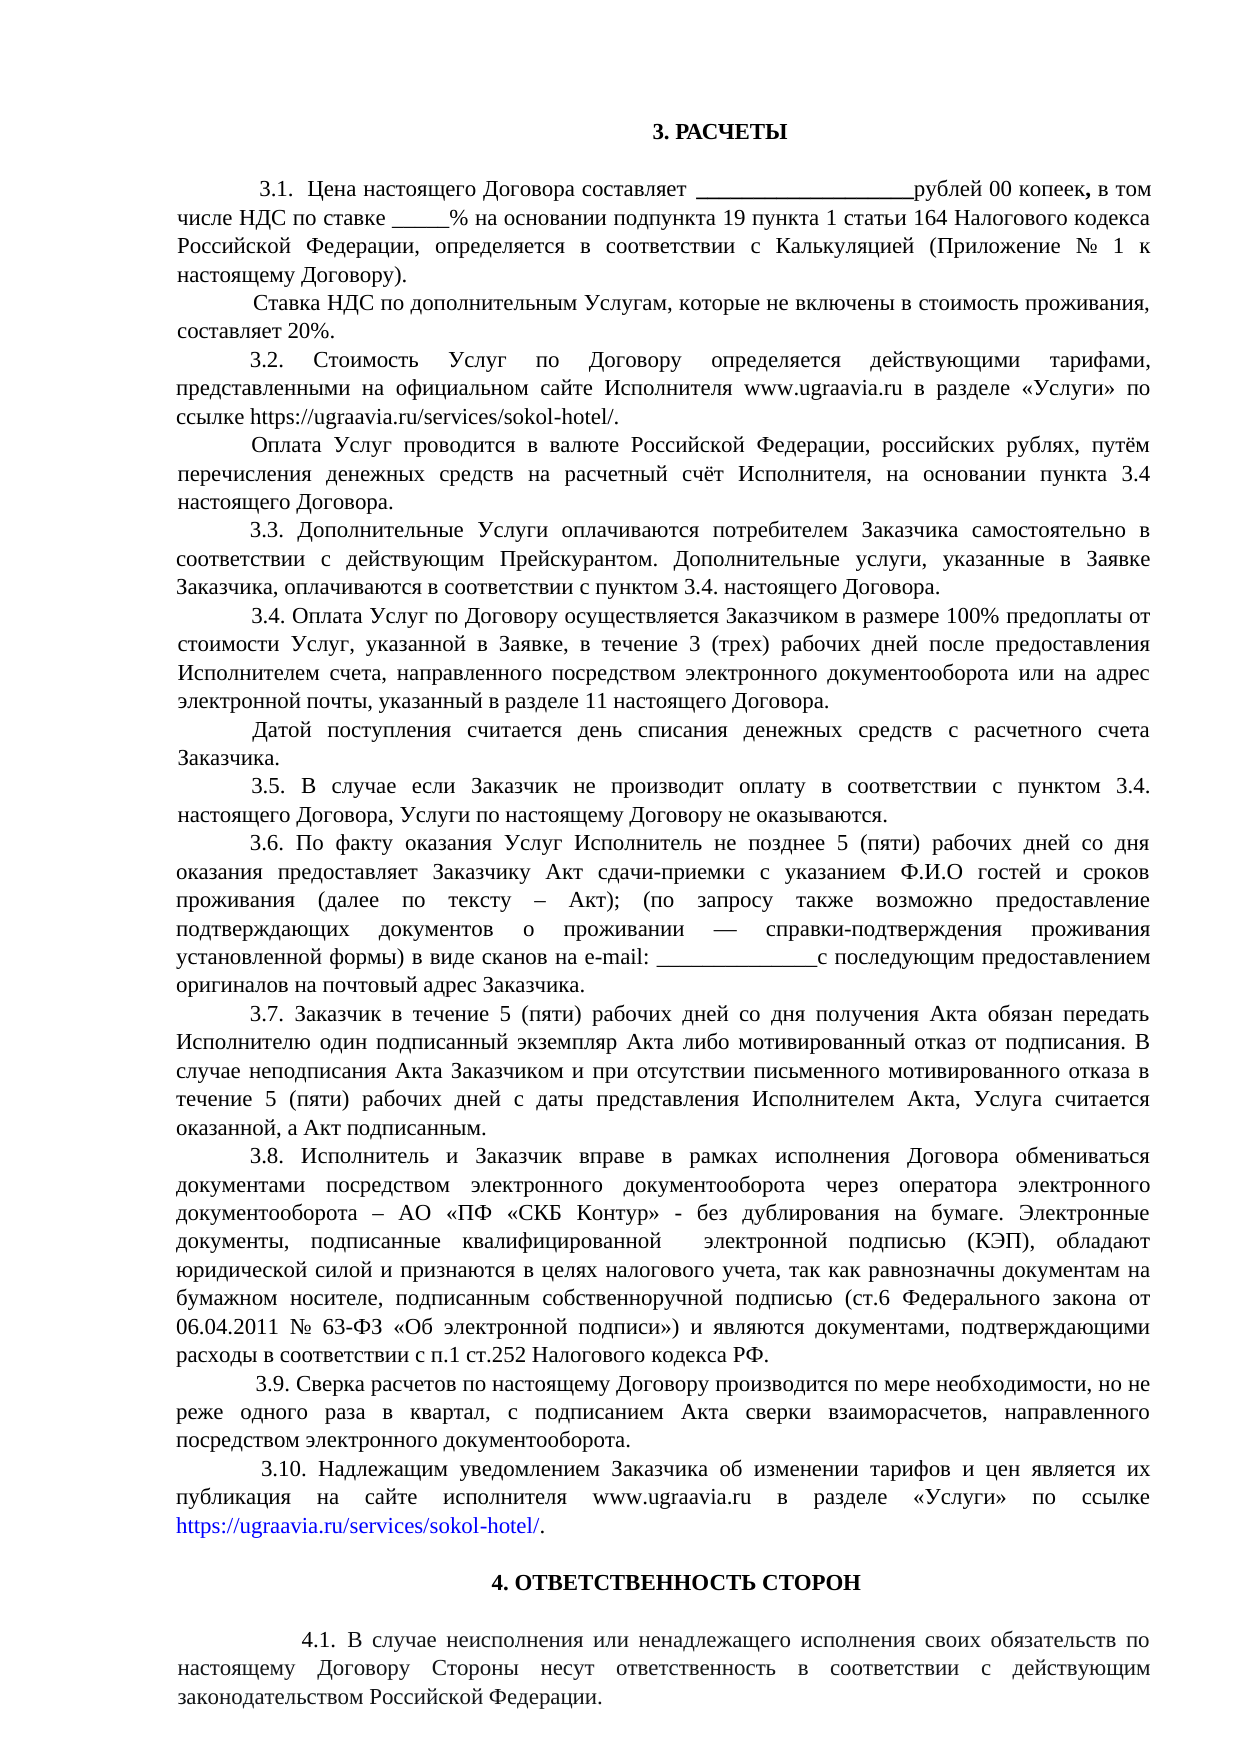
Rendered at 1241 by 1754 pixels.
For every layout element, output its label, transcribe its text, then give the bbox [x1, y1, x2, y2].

text Оплата Услуг проводится в валюте Российской Федерации, российских рублях, путём перечисления денежных средств на расчетный счёт Исполнителя, на основании пункта 3.4 настоящего Договора. [177, 431, 1152, 514]
subtitle 4. ОТВЕТСТВЕННОСТЬ СТОРОН [491, 1569, 948, 1595]
text 4.1. В случае неисполнения или ненадлежащего исполнения своих обязательств по настоящему Договору Стороны несут ответственность в соответствии с действующим законодательством Российской Федерации. [177, 1626, 1152, 1655]
text Датой поступления считается день списания денежных средств с расчетного счета Заказчика. [177, 716, 1152, 770]
text 3.7. Заказчик в течение 5 (пяти) рабочих дней со дня получения Акта обязан передать Исполнителю один подписанный экземпляр Акта либо мотивированный отказ от подписания. В случае неподписания Акта Заказчиком и при отсутствии письменного мотивированного отказа в течение 5 (пяти) рабочих дней с даты представления Исполнителем Акта, Услуга считается оказанной, а Акт подписанным. [176, 1000, 1152, 1140]
text 3.9. Сверка расчетов по настоящему Договору производится по мере необходимости, но не реже одного раза в квартал, с подписанием Акта сверки взаиморасчетов, направленного посредством электронного документооборота. [176, 1370, 1152, 1453]
text 3.8. Исполнитель и Заказчик вправе в рамках исполнения Договора обмениваться документами посредством электронного документооборота через оператора электронного документооборота – АО «ПФ «СКБ Контур» - без дублирования на бумаге. Электронные документы, подписанные квалифицированной электронной подписью (КЭП), обладают юридической силой и признаются в целях налогового учета, так как равнозначны документам на бумажном носителе, подписанным собственноручной подписью (ст.6 Федерального закона от 06.04.2011 № 63-ФЗ «Об электронной подписи») и являются документами, подтверждающими расходы в соответствии с п.1 ст.252 Налогового кодекса РФ. [176, 1142, 1152, 1368]
text 3.4. Оплата Услуг по Договору осуществляется Заказчиком в размере 100% предоплаты от стоимости Услуг, указанной в Заявке, в течение 3 (трех) рабочих дней после предоставления Исполнителем счета, направленного посредством электронного документооборота или на адрес электронной почты, указанный в разделе 11 настоящего Договора. [177, 602, 1152, 713]
text 3.10. Надлежащим уведомлением Заказчика об изменении тарифов и цен является их публикация на сайте исполнителя www.ugraavia.ru в разделе «Услуги» по ссылке https://ugraavia.ru/services/sokol-hotel/. [176, 1455, 1152, 1538]
text 3.2. Стоимость Услуг по Договору определяется действующими тарифами, представленными на официальном сайте Исполнителя www.ugraavia.ru в разделе «Услуги» по ссылке https://ugraavia.ru/services/sokol-hotel/. [176, 346, 1152, 429]
text 4.1. В случае неисполнения или ненадлежащего исполнения своих обязательств по настоящему Договору Стороны несут ответственность в соответствии с действующим законодательством Российской Федерации. [177, 1681, 1152, 1709]
text 3.6. По факту оказания Услуг Исполнитель не позднее 5 (пяти) рабочих дней со дня оказания предоставляет Заказчику Акт сдачи-приемки с указанием Ф.И.О гостей и сроков проживания (далее по тексту – Акт); (по запросу также возможно предоставление подтверждающих документов о проживании — справки-подтверждения проживания установленной формы) в виде сканов на e-mail: ______________с последующим предоставлением оригиналов на почтовый адрес Заказчика. [176, 829, 1152, 998]
text 3.3. Дополнительные Услуги оплачиваются потребителем Заказчика самостоятельно в соответствии с действующим Прейскурантом. Дополнительные услуги, указанные в Заявке Заказчика, оплачиваются в соответствии с пунктом 3.4. настоящего Договора. [176, 517, 1152, 600]
text Ставка НДС по дополнительным Услугам, которые не включены в стоимость проживания, составляет 20%. [177, 289, 1152, 344]
text 3.5. В случае если Заказчик не производит оплату в соответствии с пунктом 3.4. настоящего Договора, Услуги по настоящему Договору не оказываются. [177, 772, 1152, 827]
subtitle 3. РАСЧЕТЫ [491, 118, 948, 144]
text 3.1. Цена настоящего Договора составляет ___________________рублей 00 копеек, в том числе НДС по ставке _____% на основании подпункта 19 пункта 1 статьи 164 Налогового кодекса Российской Федерации, определяется в соответствии с Калькуляцией (Приложение № 1 к настоящему Договору). [177, 175, 1152, 287]
